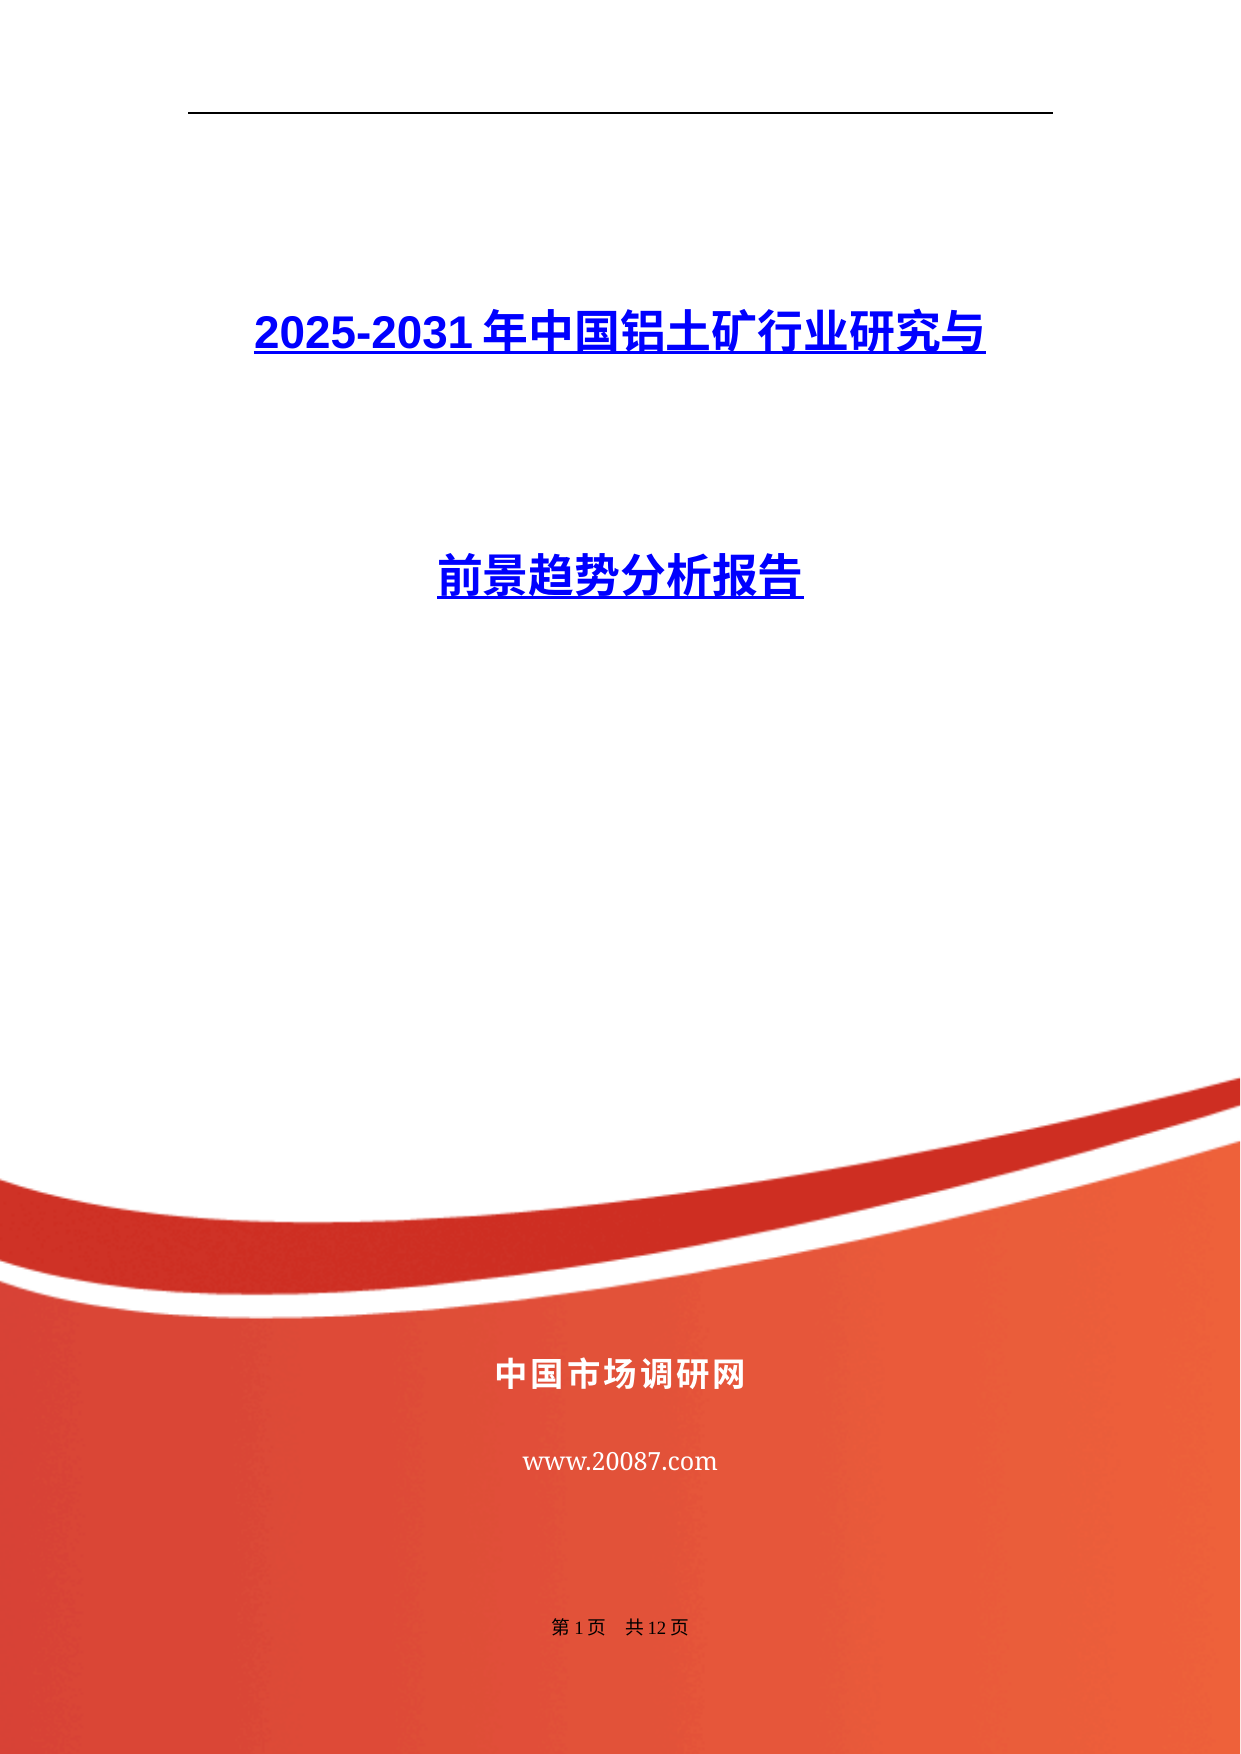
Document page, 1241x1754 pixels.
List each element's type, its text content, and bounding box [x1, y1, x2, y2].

text www.20087.com [187, 1428, 1053, 1493]
picture [0, 1006, 1241, 1754]
table_header 2025-2031年中国铝土矿行业研究与前景趋势分析报告 [188, 207, 1053, 773]
subtitle 中国市场调研网 [187, 1339, 1053, 1404]
